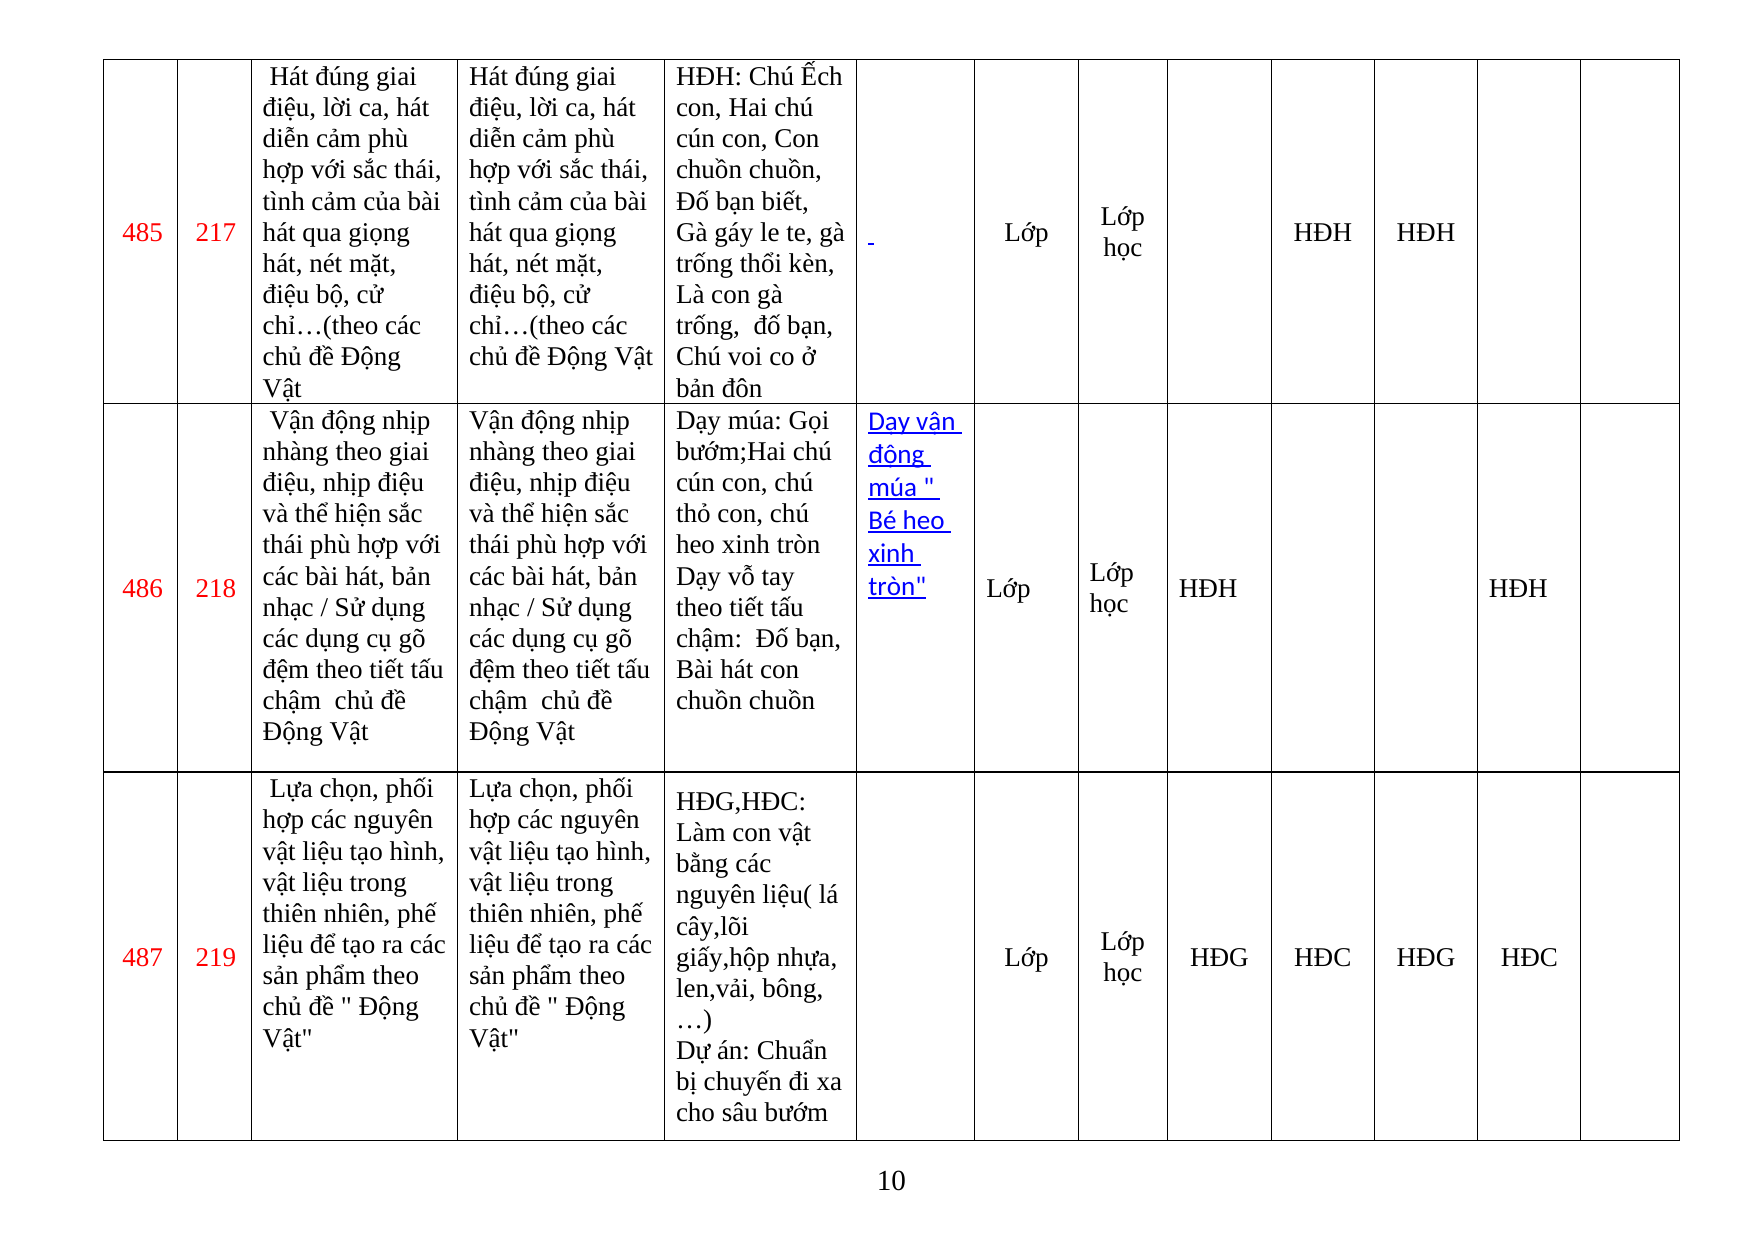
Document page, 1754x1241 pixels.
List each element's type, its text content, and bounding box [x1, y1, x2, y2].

table_cell HĐG [1168, 773, 1271, 1140]
table_cell Hát đúng giai điệu, lời ca, hát diễn cảm phù hợp với sắc thái, tình cảm của bài hát qua giọng hát, nét mặt, điệu bộ, cử chỉ…(theo các chủ đề Động Vật [252, 60, 457, 403]
table_cell [857, 773, 974, 1140]
table_cell [1168, 60, 1271, 403]
table_cell 486 [104, 404, 177, 771]
table_cell HĐG [1375, 773, 1477, 1140]
table_cell 219 [178, 773, 251, 1140]
table_cell [1272, 404, 1374, 771]
table_cell HĐH [1168, 404, 1271, 771]
table_cell HĐH: Chú Ếch con, Hai chú cún con, Con chuồn chuồn, Đố bạn biết, Gà gáy le te, gà trống thổi kèn, Là con gà trống, đố bạn, Chú voi co ở bản đôn [665, 60, 856, 403]
table_cell Lớp [975, 773, 1078, 1140]
table_cell Vận động nhịp nhàng theo giai điệu, nhịp điệu và thể hiện sắc thái phù hợp với các bài hát, bản nhạc / Sử dụng các dụng cụ gõ đệm theo tiết tấu chậm chủ đề Động Vật [252, 404, 457, 771]
table_cell [1581, 60, 1679, 403]
table_cell [857, 60, 974, 403]
table_cell [1581, 404, 1679, 771]
table_cell Lựa chọn, phối hợp các nguyên vật liệu tạo hình, vật liệu trong thiên nhiên, phế liệu để tạo ra các sản phẩm theo chủ đề " Động Vật" [252, 773, 457, 1140]
table_cell [1478, 60, 1580, 403]
table_cell Lựa chọn, phối hợp các nguyên vật liệu tạo hình, vật liệu trong thiên nhiên, phế liệu để tạo ra các sản phẩm theo chủ đề " Động Vật" [458, 773, 664, 1140]
table_cell 218 [178, 404, 251, 771]
table_cell Vận động nhịp nhàng theo giai điệu, nhịp điệu và thể hiện sắc thái phù hợp với các bài hát, bản nhạc / Sử dụng các dụng cụ gõ đệm theo tiết tấu chậm chủ đề Động Vật [458, 404, 664, 771]
table_cell HĐC [1478, 773, 1580, 1140]
table_cell Lớp học [1079, 773, 1167, 1140]
table_cell Lớp [975, 60, 1078, 403]
table_cell 485 [104, 60, 177, 403]
table_cell [1375, 404, 1477, 771]
table_cell Lớp học [1079, 404, 1167, 771]
table_cell [1581, 773, 1679, 1140]
table_cell Lớp [975, 404, 1078, 771]
table_cell HĐH [1478, 404, 1580, 771]
table_cell Dạy vận động múa " Bé heo xinh tròn" [857, 404, 974, 771]
table_cell Hát đúng giai điệu, lời ca, hát diễn cảm phù hợp với sắc thái, tình cảm của bài hát qua giọng hát, nét mặt, điệu bộ, cử chỉ…(theo các chủ đề Động Vật [458, 60, 664, 403]
table_cell Lớp học [1079, 60, 1167, 403]
table_cell Dạy múa: Gọi bướm;Hai chú cún con, chú thỏ con, chú heo xinh tròn Dạy vỗ tay theo tiết tấu chậm: Đố bạn, Bài hát con chuồn chuồn [665, 404, 856, 771]
table_cell 487 [104, 773, 177, 1140]
table_cell HĐG,HĐC: Làm con vật bằng các nguyên liệu( lá cây,lõi giấy,hộp nhựa, len,vải, bông,…) Dự án: Chuẩn bị chuyến đi xa cho sâu bướm [665, 773, 856, 1140]
table_cell HĐH [1272, 60, 1374, 403]
table_cell HĐH [1375, 60, 1477, 403]
table_cell 217 [178, 60, 251, 403]
table_cell HĐC [1272, 773, 1374, 1140]
